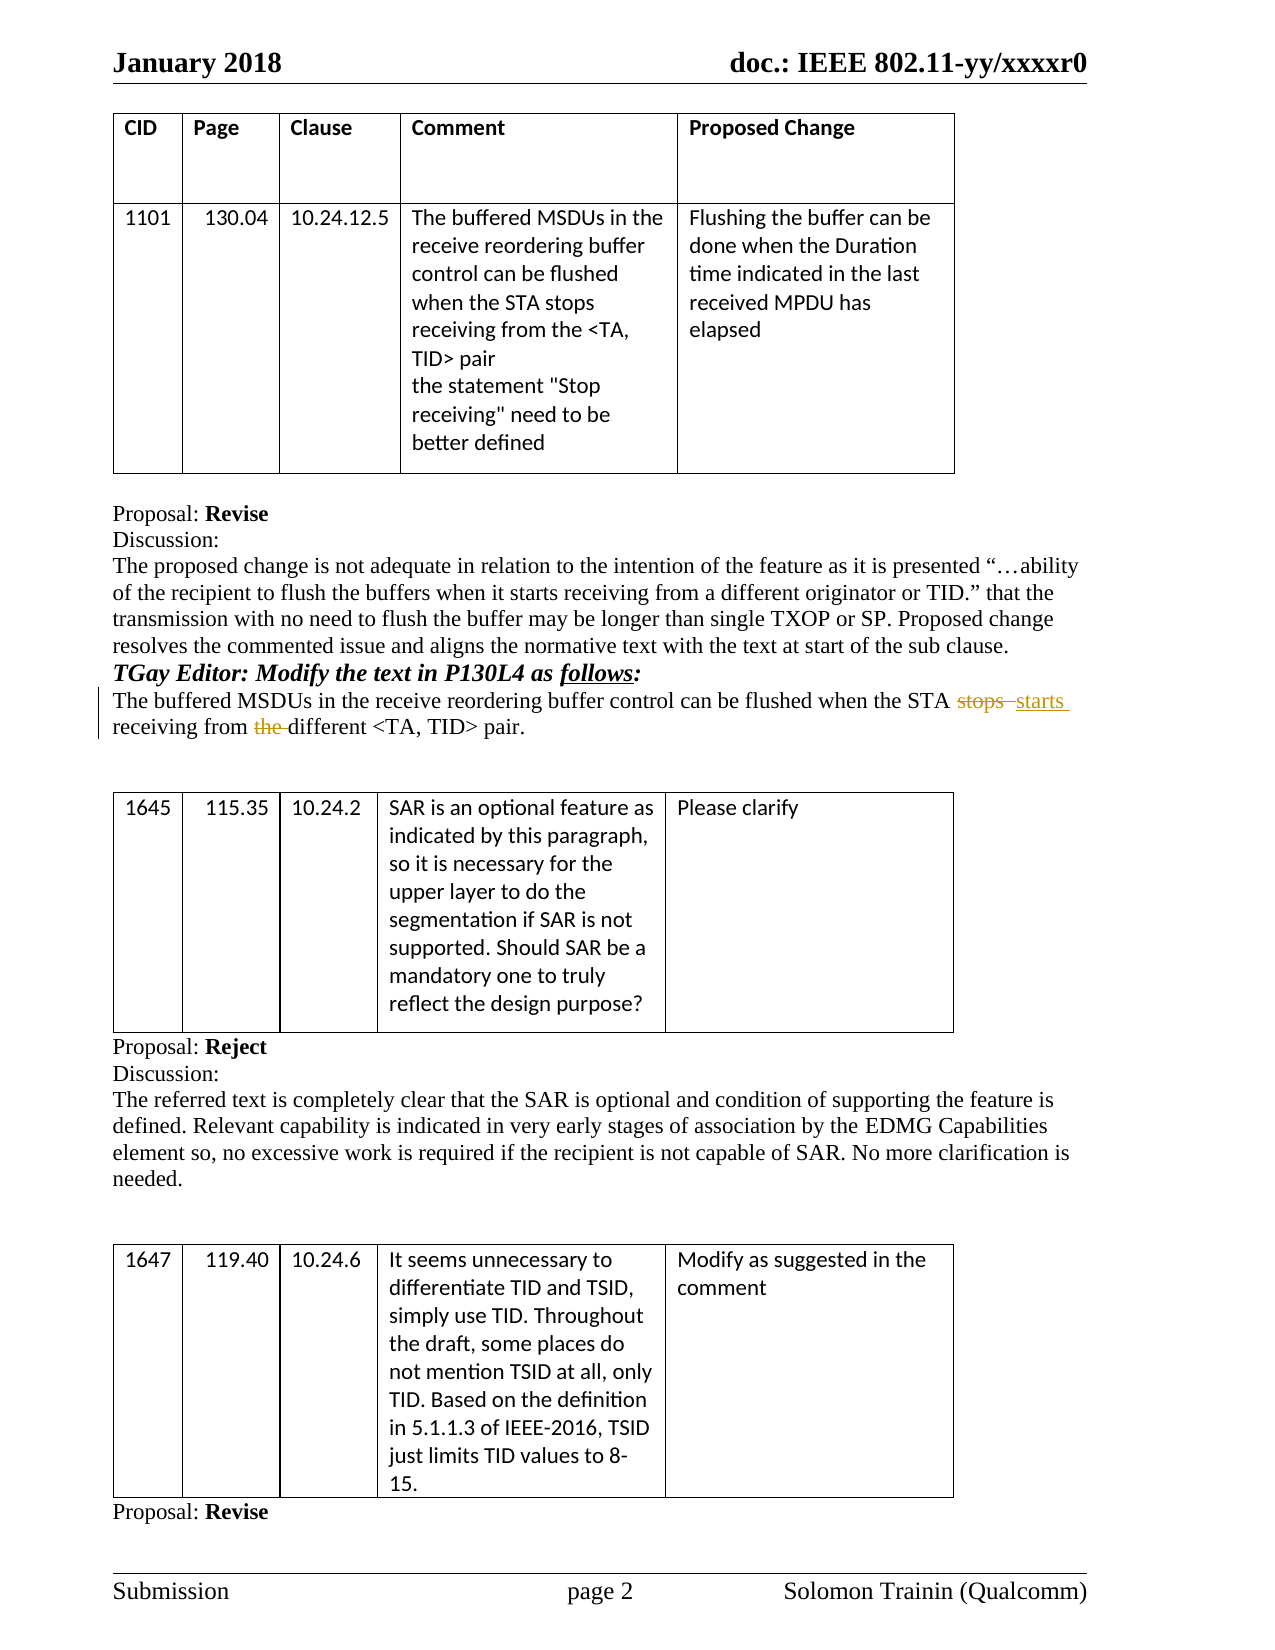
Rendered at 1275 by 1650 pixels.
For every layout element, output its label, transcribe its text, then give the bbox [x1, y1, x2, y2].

table_cell 1101 [114, 204, 182, 472]
table_header Comment [401, 114, 677, 202]
table_header Please clarify [666, 793, 953, 1032]
table_header 10.24.6 [281, 1245, 377, 1497]
table_header 10.24.2 [281, 793, 377, 1032]
text Proposal: Revise [112, 1498, 1087, 1525]
table_header It seems unnecessary to differentiate TID and TSID, simply use TID. Throughout the draft, some places do not mention TSID at all, only TID. Based on the definition in 5.1.1.3 of IEEE-2016, TSID just limits TID values to 8-15. [378, 1245, 665, 1497]
text Proposal: Revise [112, 500, 1087, 526]
table_cell The buffered MSDUs in the receive reordering buffer control can be flushed when the STA stops receiving from the <TA, TID> pair the statement "Stop receiving" need to be better defined [401, 204, 677, 472]
table_header Modify as suggested in the comment [666, 1245, 953, 1497]
table_header 119.40 [183, 1245, 279, 1497]
text Discussion: [112, 526, 1087, 553]
table_header Clause [280, 114, 400, 202]
table_header 1647 [114, 1245, 182, 1497]
text The proposed change is not adequate in relation to the intention of the feature as it is presented “…ability of the recipient to flush the buffers when it starts receiving from a different originator or TID.” that the transmission with no need to flush the buffer may be longer than single TXOP or SP. Proposed change resolves the commented issue and aligns the normative text with the text at start of the sub clause. [112, 553, 1087, 658]
text Proposal: Reject [112, 1033, 1087, 1059]
table_header 1645 [114, 793, 182, 1032]
table_cell 10.24.12.5 [280, 204, 400, 472]
table_header CID [114, 114, 182, 202]
table_cell 130.04 [183, 204, 279, 472]
text Discussion: [112, 1059, 1087, 1086]
table_header 115.35 [183, 793, 279, 1032]
table_header Proposed Change [678, 114, 954, 202]
table_cell Flushing the buffer can be done when the Duration time indicated in the last received MPDU has elapsed [678, 204, 954, 472]
table_header Page [183, 114, 279, 202]
text TGay Editor: Modify the text in P130L4 as follows: [112, 658, 1087, 687]
text The buffered MSDUs in the receive reordering buffer control can be flushed when the STA receiving from different <TA, TID> pair. [112, 687, 1087, 739]
table_header SAR is an optional feature as indicated by this paragraph, so it is necessary for the upper layer to do the segmentation if SAR is not supported. Should SAR be a mandatory one to truly reflect the design purpose? [378, 793, 665, 1032]
text The referred text is completely clear that the SAR is optional and condition of supporting the feature is defined. Relevant capability is indicated in very early stages of association by the EDMG Capabilities element so, no excessive work is required if the recipient is not capable of SAR. No more clarification is needed. [112, 1086, 1087, 1191]
